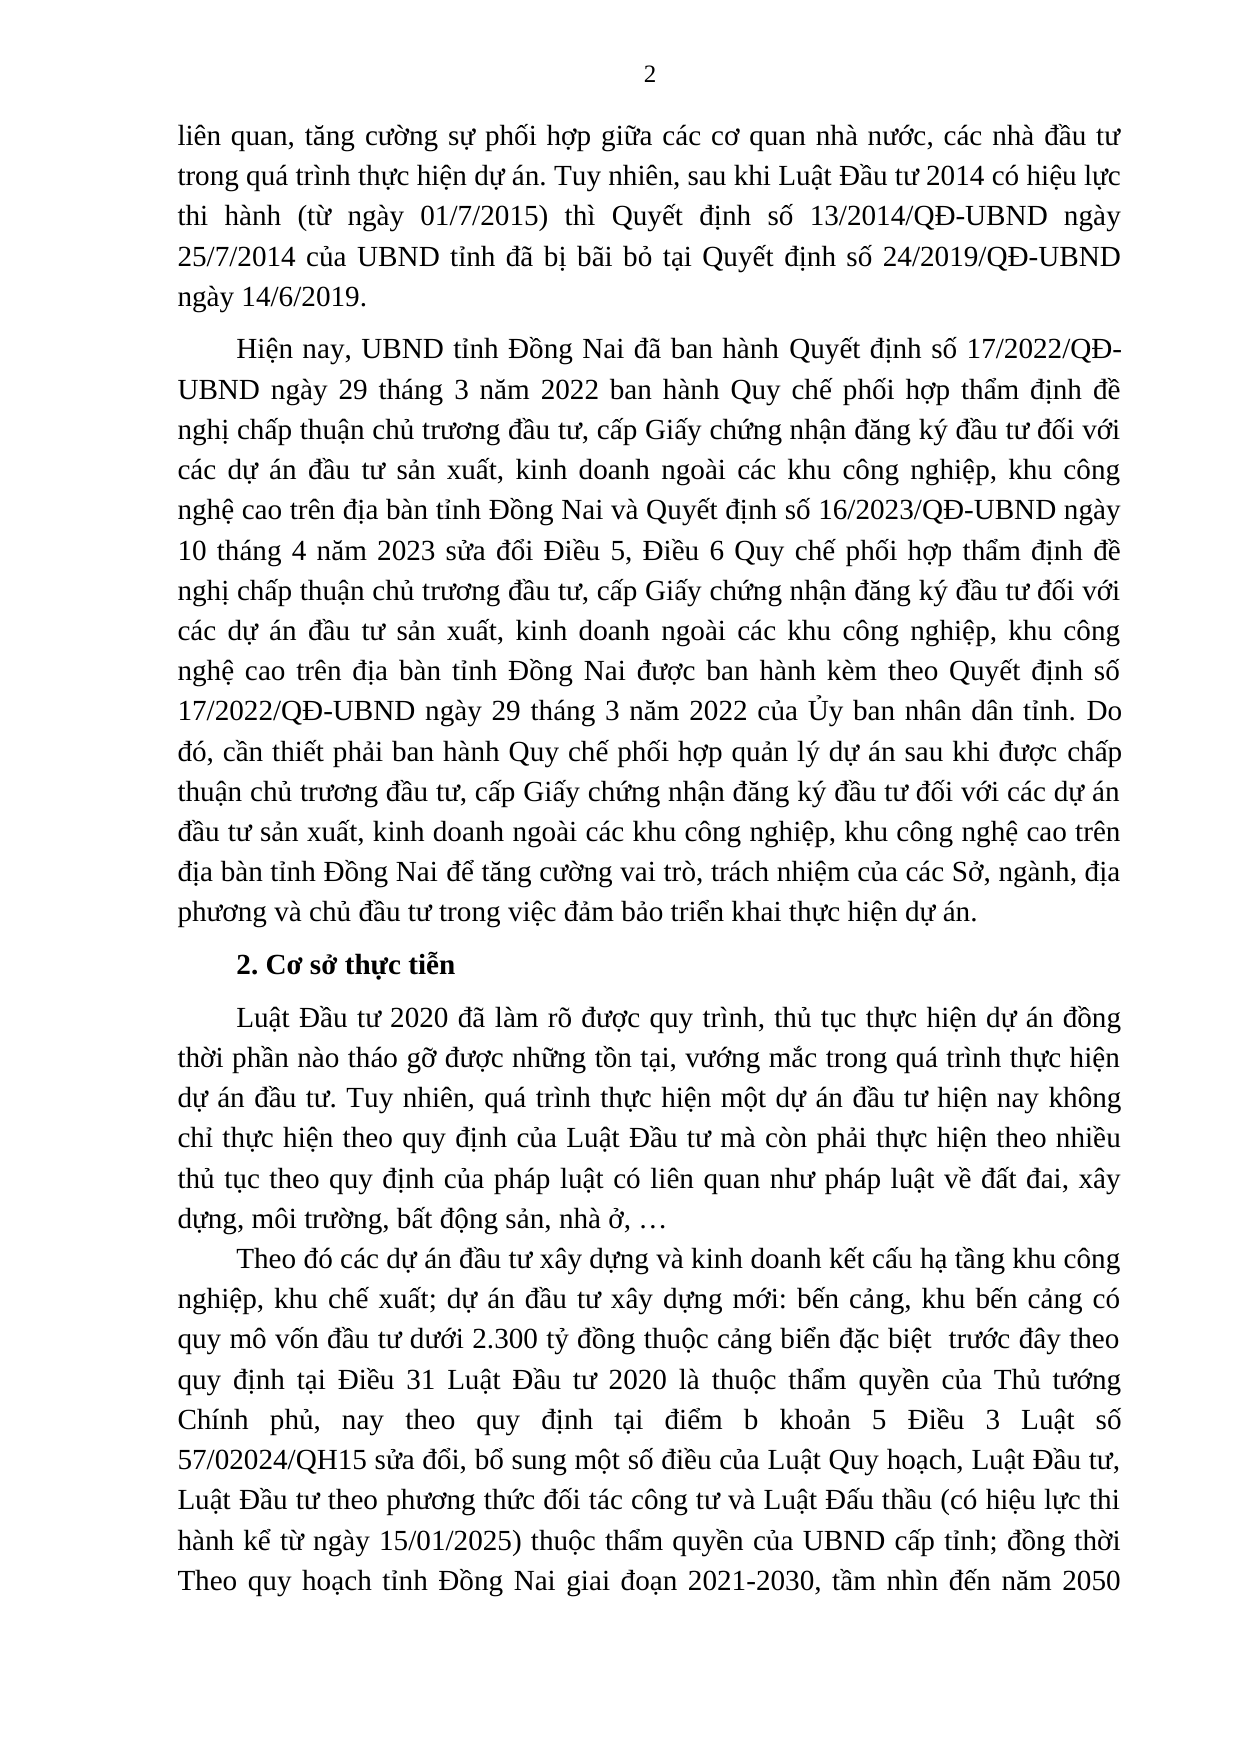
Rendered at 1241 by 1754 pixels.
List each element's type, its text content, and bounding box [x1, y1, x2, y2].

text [177, 1241, 1122, 1596]
list 2. Cơ sở thực tiễn [236, 947, 1122, 981]
subtitle Hiện nay, UBND tỉnh Đồng Nai đã ban hành Quyết định số 17/2022/QĐ-UBND ngày 29 tháng 3 năm 2022 ban hành Quy chế phối hợp thẩm định đề nghị chấp thuận chủ trương đầu tư, cấp Giấy chứng nhận đăng ký đầu tư đối với các dự án đầu tư sản xuất, kinh doanh ngoài các khu công nghiệp, khu công nghệ cao trên địa bàn tỉnh Đồng Nai và Quyết định số 16/2023/QĐ-UBND ngày 10 tháng 4 năm 2023 sửa đổi Điều 5, Điều 6 Quy chế phối hợp thẩm định đề nghị chấp thuận chủ trương đầu tư, cấp Giấy chứng nhận đăng ký đầu tư đối với các dự án đầu tư sản xuất, kinh doanh ngoài các khu công nghiệp, khu công nghệ cao trên địa bàn tỉnh Đồng Nai được ban hành kèm theo Quyết định số 17/2022/QĐ-UBND ngày 29 tháng 3 năm 2022 của Ủy ban nhân dân tỉnh. Do đó, cần thiết phải ban hành Quy chế phối hợp quản lý dự án sau khi được chấp thuận chủ trương đầu tư, cấp Giấy chứng nhận đăng ký đầu tư đối với các dự án đầu tư sản xuất, kinh doanh ngoài các khu công nghiệp, khu công nghệ cao trên địa bàn tỉnh Đồng Nai để tăng cường vai trò, trách nhiệm của các Sở, ngành, địa phương và chủ đầu tư trong việc đảm bảo triển khai thực hiện dự án. [177, 332, 1122, 928]
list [177, 118, 1122, 312]
text Luật Đầu tư 2020 đã làm rõ được quy trình, thủ tục thực hiện dự án đồng thời phần nào tháo gỡ được những tồn tại, vướng mắc trong quá trình thực hiện dự án đầu tư. Tuy nhiên, quá trình thực hiện một dự án đầu tư hiện nay không chỉ thực hiện theo quy định của Luật Đầu tư mà còn phải thực hiện theo nhiều thủ tục theo quy định của pháp luật có liên quan như pháp luật về đất đai, xây dựng, môi trường, bất động sản, nhà ở, … [177, 1000, 1122, 1234]
